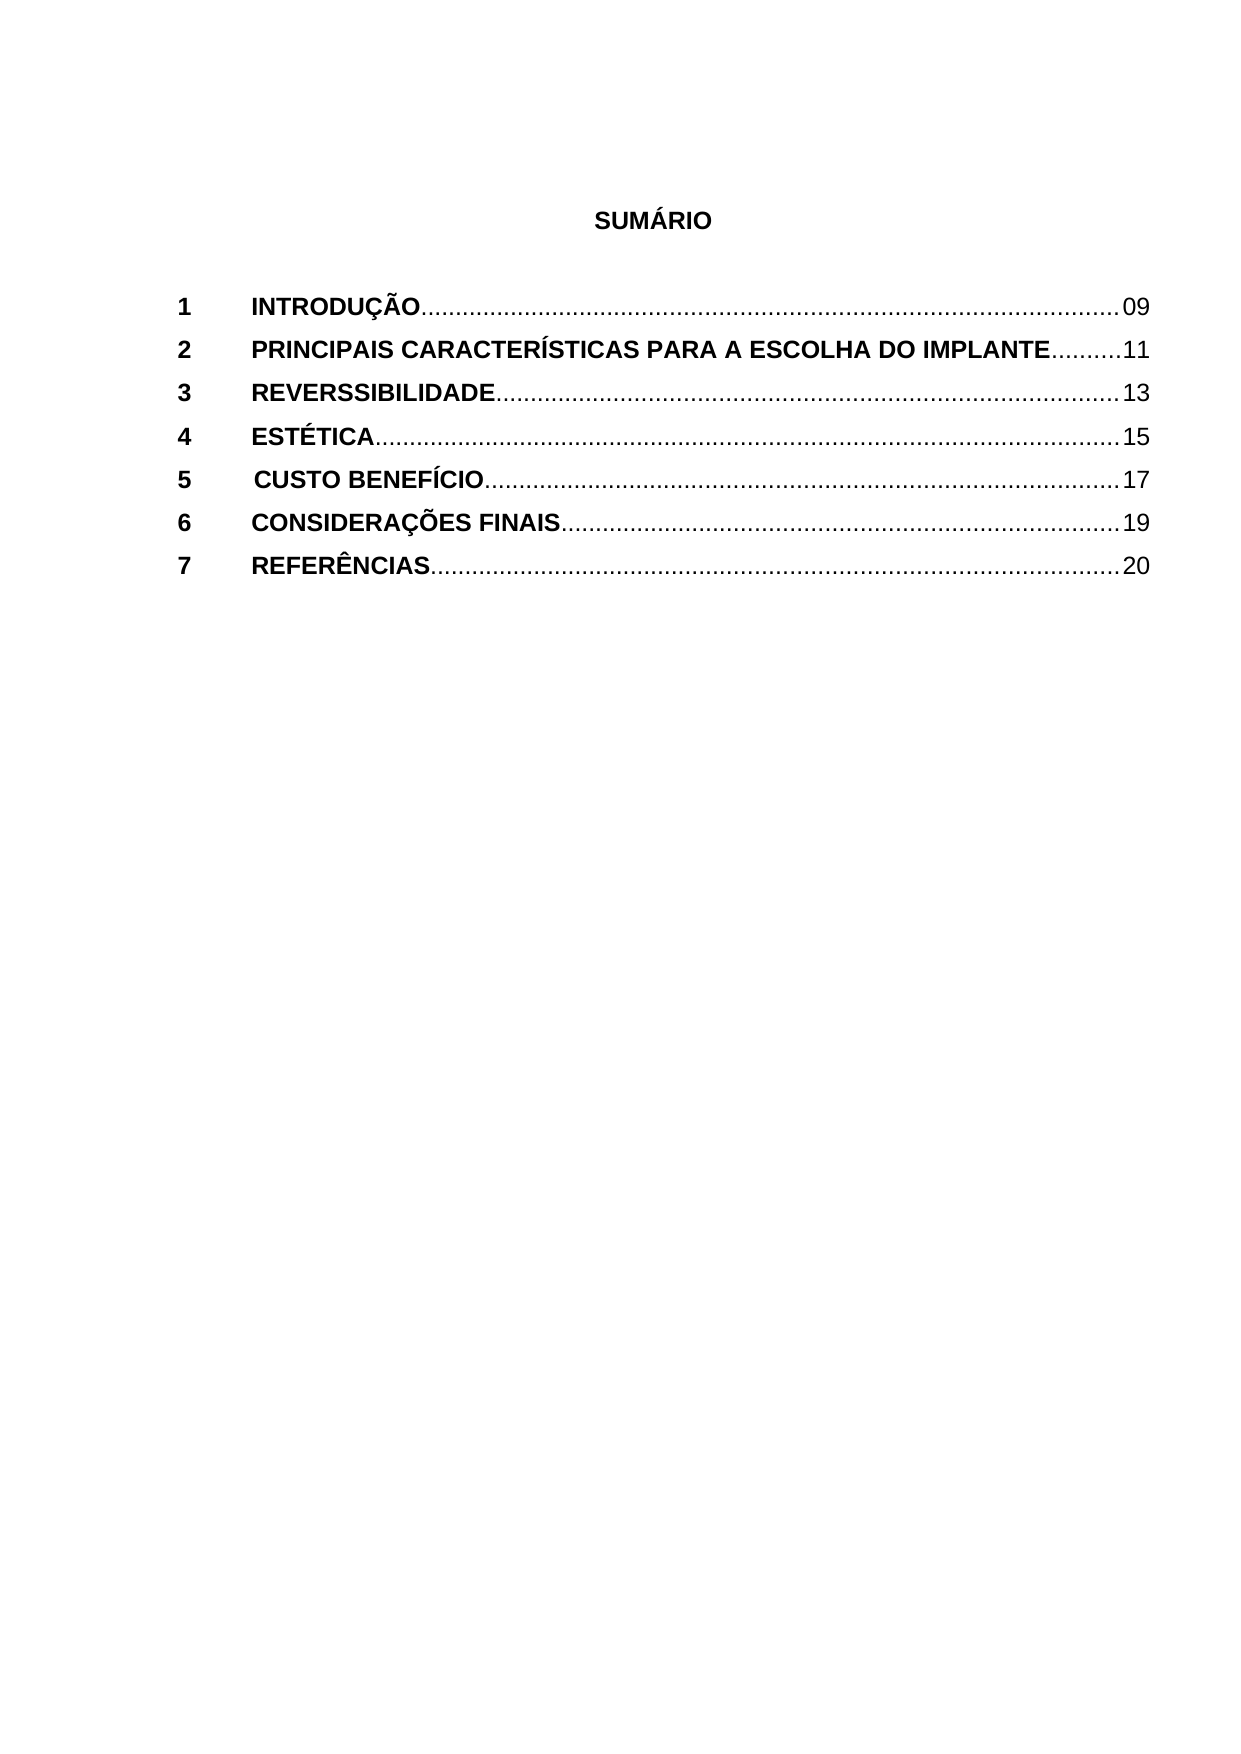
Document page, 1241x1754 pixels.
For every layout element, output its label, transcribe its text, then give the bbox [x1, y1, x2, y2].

text 5 CUSTO BENEFÍCIO 17 [177, 465, 1122, 493]
text 7 REFERÊNCIAS 20 [177, 551, 1122, 580]
text 1 INTRODUÇÃO 09 [177, 292, 1122, 321]
text SUMÁRIO [177, 206, 1122, 235]
text 4 ESTÉTICA 15 [177, 422, 1122, 450]
text 6 CONSIDERAÇÕES FINAIS 19 [177, 508, 1122, 537]
text 3 REVERSSIBILIDADE 13 [177, 378, 1122, 407]
text 2 PRINCIPAIS CARACTERÍSTICAS PARA A ESCOLHA DO IMPLANTE 11 [177, 335, 1122, 364]
